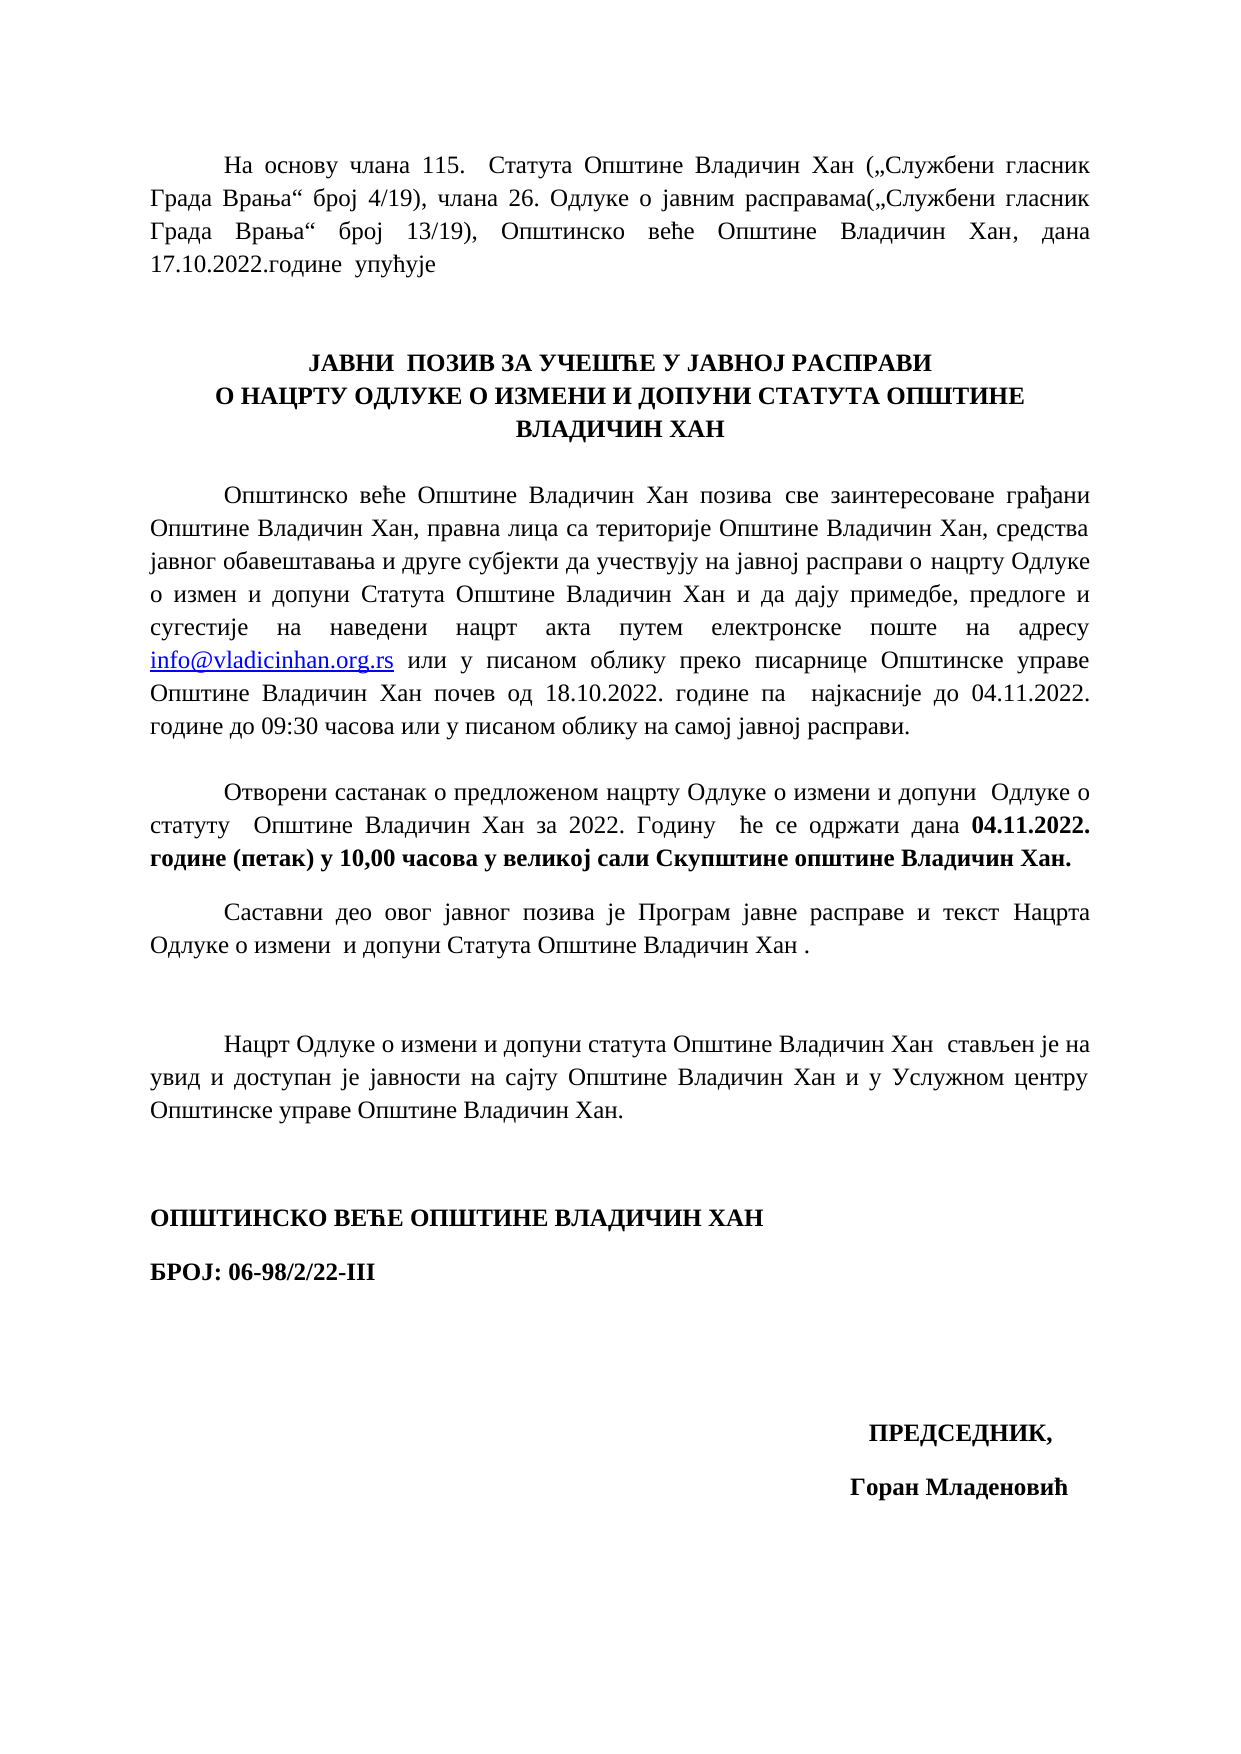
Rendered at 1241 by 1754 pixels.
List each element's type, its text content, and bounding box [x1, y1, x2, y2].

text БРОЈ: 06-98/2/22-III [150, 1257, 1090, 1286]
text Општинско веће Општине Владичин Хан позива све заинтересоване грађани Општине Владичин Хан, правна лица са територије Општине Владичин Хан, средства јавног обавештавања и друге субјекти да учествују на јавној расправи о нацрту Одлуке о измен и допуни Статута Општине Владичин Хан и да дају примедбе, предлоге и сугестије на наведени нацрт акта путем електронске поште на адресу info@vladicinhan.org.rs или у писаном облику преко писарнице Општинске управе Општине Владичин Хан почев од 18.10.2022. године па најкасније до 04.11.2022. године до 09:30 часова или у писаном облику на самој јавној расправи. [150, 480, 1090, 740]
text Отворени састанак о предложеном нацрту Одлуке о измени и допуни Одлуке о статуту Општине Владичин Хан за 2022. Годину ће се одржати дана 04.11.2022. године (петак) у 10,00 часова у великој сали Скупштине општине Владичин Хан. [150, 777, 1090, 872]
text О НАЦРТУ ОДЛУКЕ О ИЗМЕНИ И ДОПУНИ СТАТУТА ОПШТИНЕ ВЛАДИЧИН ХАН [150, 381, 1090, 443]
text Нацрт Одлуке о измени и допуни статута Општине Владичин Хан стављен је на увид и доступан је јавности на сајту Општине Владичин Хан и у Услужном центру Општинске управе Општине Владичин Хан. [150, 1029, 1090, 1124]
text Горан Младеновић [150, 1472, 1090, 1501]
text ЈАВНИ ПОЗИВ ЗА УЧЕШЋЕ У ЈАВНОЈ РАСПРАВИ [150, 348, 1090, 377]
list На основу члана 115. Статута Општине Владичин Хан („Службени гласник Града Врања“ број 4/19), члана 26. Одлуке о јавним расправама(„Службени гласник Града Врања“ број 13/19), Општинско веће Општине Владичин Хан, дана 17.10.2022.године упућује [150, 150, 1090, 278]
text OПШТИНСКО ВЕЋЕ ОПШТИНЕ ВЛАДИЧИН ХАН [150, 1203, 1090, 1232]
text ПРЕДСЕДНИК, [150, 1418, 1090, 1447]
list Саставни део овог јавног позива је Програм јавне расправе и текст Нацрта Одлуке о измени и допуни Статута Општине Владичин Хан . [150, 897, 1090, 959]
